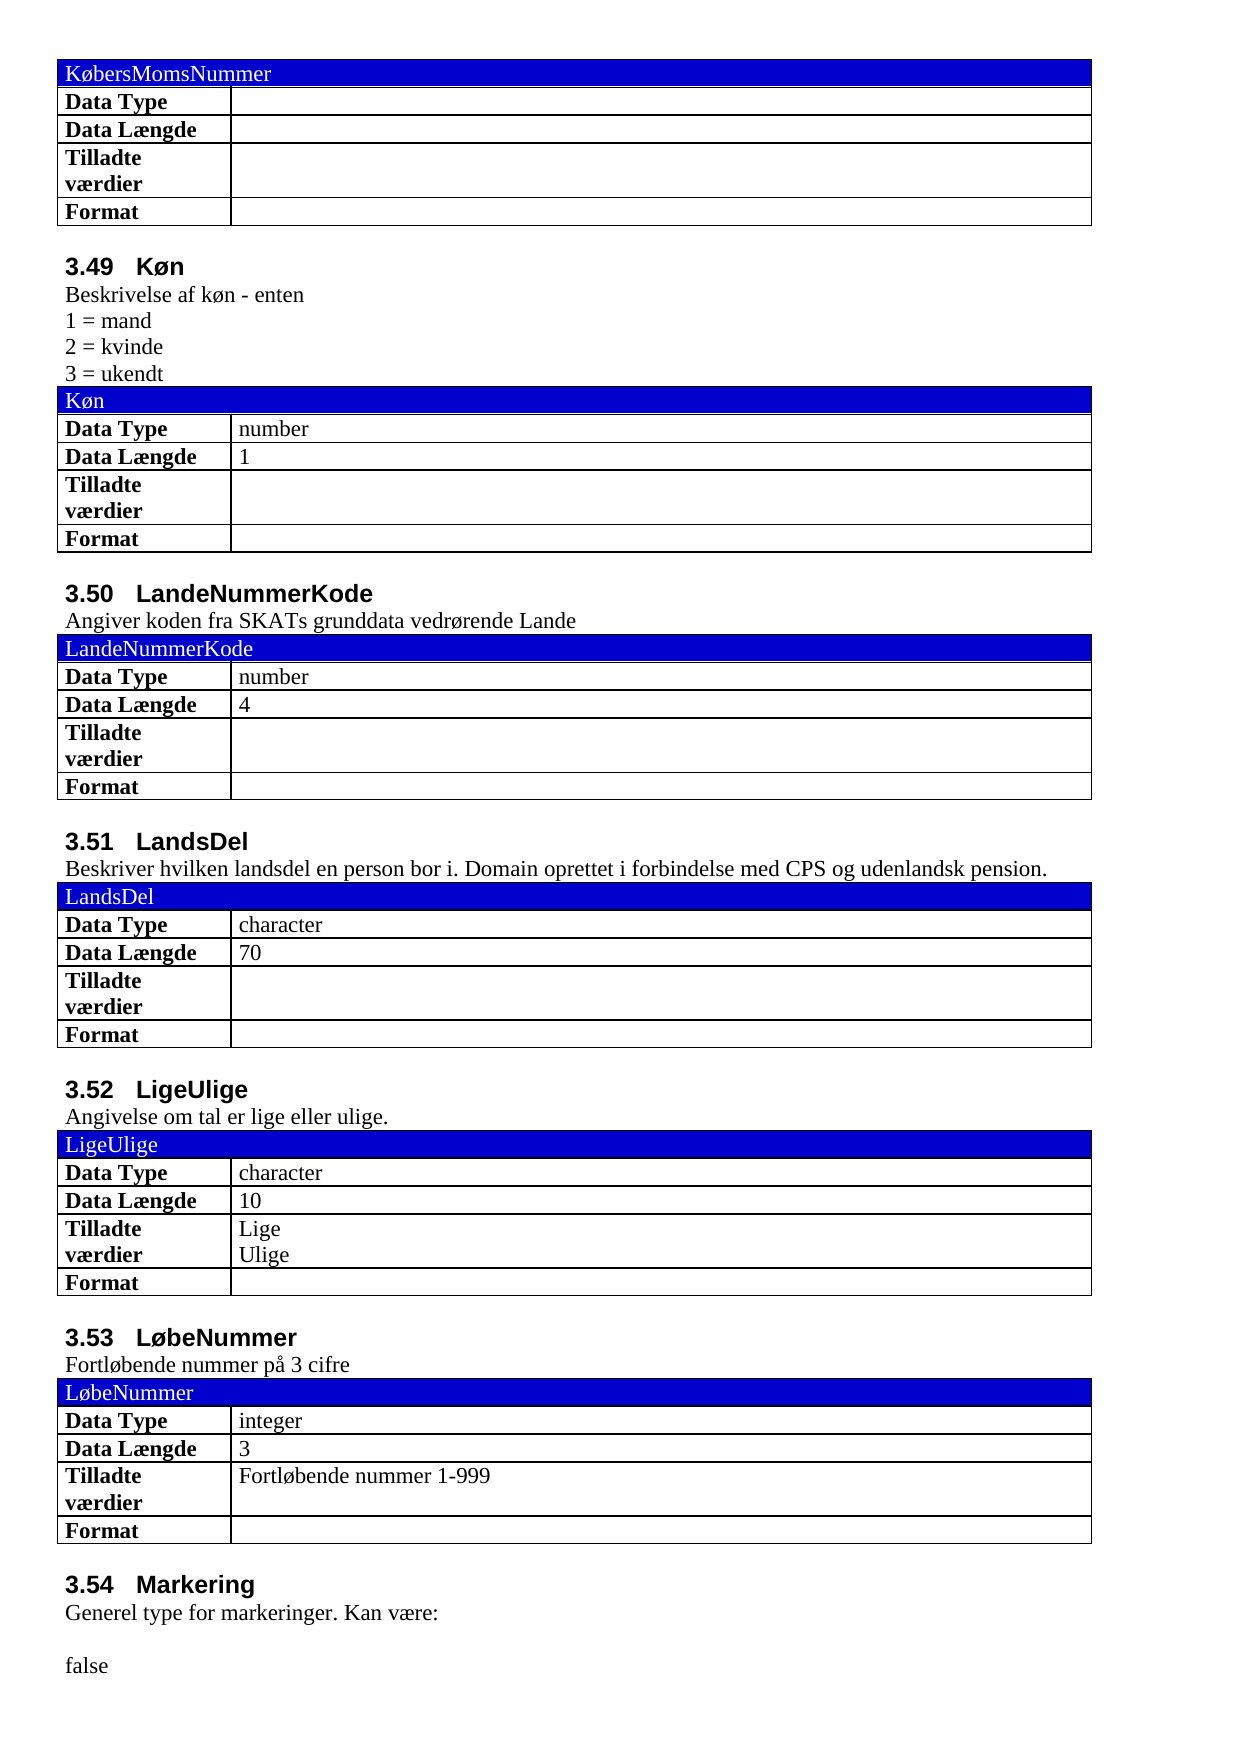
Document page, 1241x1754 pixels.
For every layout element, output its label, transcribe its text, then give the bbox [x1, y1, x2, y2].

text false [65, 1652, 1181, 1678]
text 3 = ukendt [65, 360, 1181, 386]
table_cell Data Type [58, 415, 230, 441]
table_cell 3 [232, 1435, 1091, 1461]
table_cell [232, 1269, 1091, 1295]
table_cell Tilladte værdier [58, 1215, 230, 1267]
table_cell 10 [232, 1187, 1091, 1213]
table_cell [232, 198, 1091, 224]
table_cell Lige Ulige [232, 1215, 1091, 1267]
table_cell Format [58, 773, 230, 799]
table_cell Data Længde [58, 116, 230, 142]
table_cell 1 [232, 443, 1091, 469]
table_cell Format [58, 198, 230, 224]
table_cell Tilladte værdier [58, 1463, 230, 1515]
text 1 = mand [65, 307, 1181, 333]
table_cell [232, 525, 1091, 551]
table_header LandsDel [58, 883, 1091, 909]
subtitle Køn [65, 252, 1181, 281]
table_cell Data Længde [58, 443, 230, 469]
text Angiver koden fra SKATs grunddata vedrørende Lande [65, 608, 1181, 634]
table_cell Data Længde [58, 1435, 230, 1461]
subtitle LigeUlige [65, 1075, 1181, 1103]
subtitle LandeNummerKode [65, 579, 1181, 608]
table_cell Tilladte værdier [58, 719, 230, 771]
table_cell Data Type [58, 88, 230, 114]
table_header KøbersMomsNummer [58, 60, 1091, 86]
table_cell Data Type [58, 1159, 230, 1185]
table_cell Tilladte værdier [58, 471, 230, 523]
table_cell 70 [232, 939, 1091, 965]
table_cell [232, 773, 1091, 799]
table_cell number [232, 415, 1091, 441]
table_header LandeNummerKode [58, 635, 1091, 661]
table_cell integer [232, 1407, 1091, 1433]
text Beskrivelse af køn - enten [65, 281, 1181, 307]
table_cell character [232, 911, 1091, 937]
subtitle Markering [65, 1571, 1181, 1599]
table_cell [232, 1517, 1091, 1543]
text 2 = kvinde [65, 333, 1181, 360]
table_cell Fortløbende nummer 1-999 [232, 1463, 1091, 1515]
table_cell [232, 719, 1091, 771]
table_cell Data Længde [58, 939, 230, 965]
table_cell Data Type [58, 1407, 230, 1433]
text Fortløbende nummer på 3 cifre [65, 1351, 1181, 1378]
table_cell Data Længde [58, 1187, 230, 1213]
table_cell number [232, 663, 1091, 689]
table_cell character [232, 1159, 1091, 1185]
table_header Køn [58, 387, 1091, 413]
table_cell Tilladte værdier [58, 967, 230, 1019]
table_cell Tilladte værdier [58, 144, 230, 197]
table_header LigeUlige [58, 1131, 1091, 1157]
table_cell [232, 116, 1091, 142]
table_cell Data Type [58, 663, 230, 689]
table_cell Format [58, 1021, 230, 1047]
subtitle LøbeNummer [65, 1323, 1181, 1351]
table_cell 4 [232, 691, 1091, 717]
table_cell [232, 471, 1091, 523]
table_cell Format [58, 1517, 230, 1543]
text Beskriver hvilken landsdel en person bor i. Domain oprettet i forbindelse med CPS og udenlandsk pension. [65, 856, 1181, 882]
subtitle LandsDel [65, 827, 1181, 856]
table_header LøbeNummer [58, 1379, 1091, 1405]
table_cell [232, 967, 1091, 1019]
table_cell Data Type [58, 911, 230, 937]
table_cell [232, 1021, 1091, 1047]
text Angivelse om tal er lige eller ulige. [65, 1103, 1181, 1130]
table_cell Format [58, 1269, 230, 1295]
table_cell Data Længde [58, 691, 230, 717]
table_cell [232, 88, 1091, 114]
table_cell [232, 144, 1091, 197]
text Generel type for markeringer. Kan være: [65, 1599, 1181, 1626]
table_cell Format [58, 525, 230, 551]
